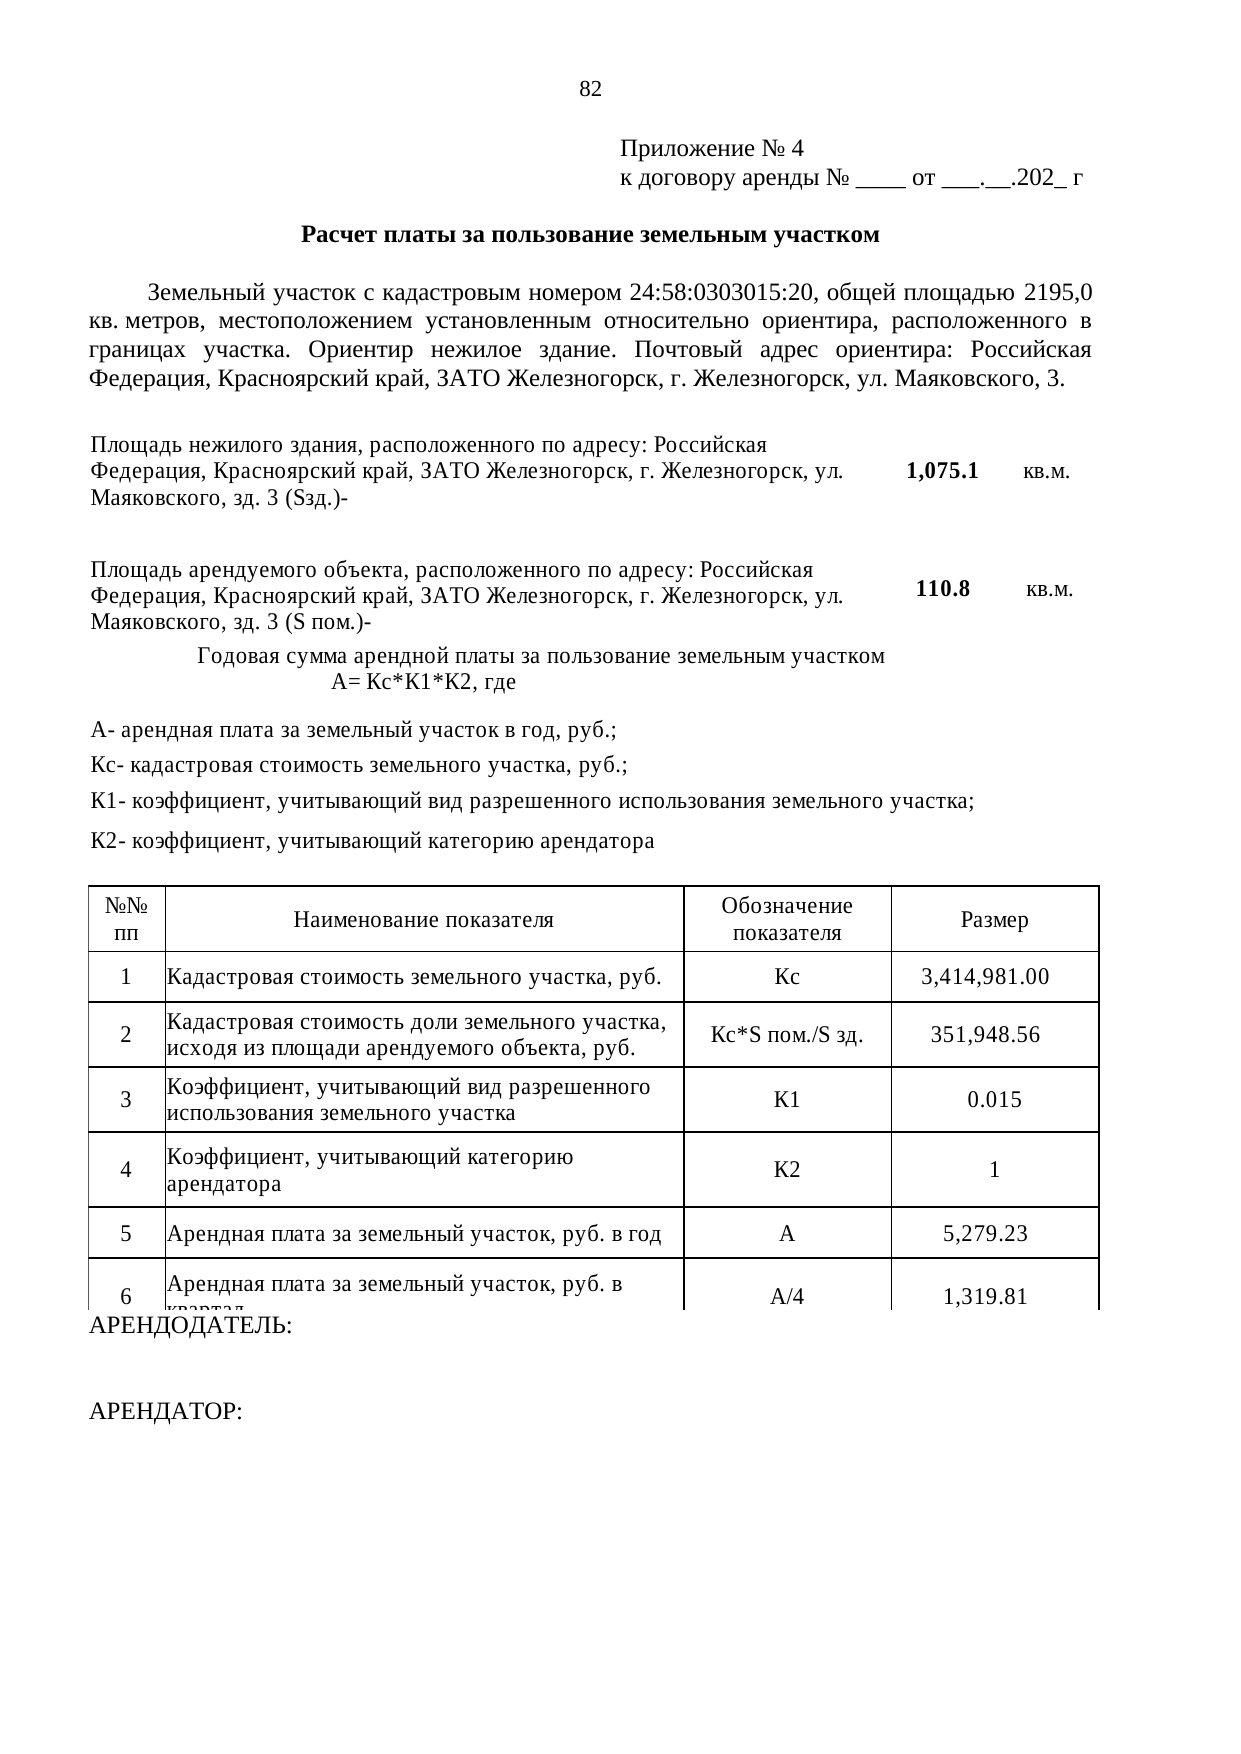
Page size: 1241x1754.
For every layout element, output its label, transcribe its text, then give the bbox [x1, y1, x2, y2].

text Приложение № 4 [620, 133, 1093, 162]
text АРЕНДОДАТЕЛЬ: [88, 1310, 1092, 1339]
text АРЕНДАТОР: [88, 1396, 1092, 1425]
text к договору аренды № ____ от ___.__.202_ г [620, 162, 1092, 190]
text Земельный участок с кадастровым номером 24:58:0303015:20, общей площадью 2195,0 кв. метров, местоположением установленным относительно ориентира, расположенного в границах участка. Ориентир нежилое здание. Почтовый адрес ориентира: Российская Федерация, Красноярский край, ЗАТО Железногорск, г. Железногорск, ул. Маяковского, 3. [88, 277, 1092, 392]
text Расчет платы за пользование земельным участком [88, 219, 1092, 248]
